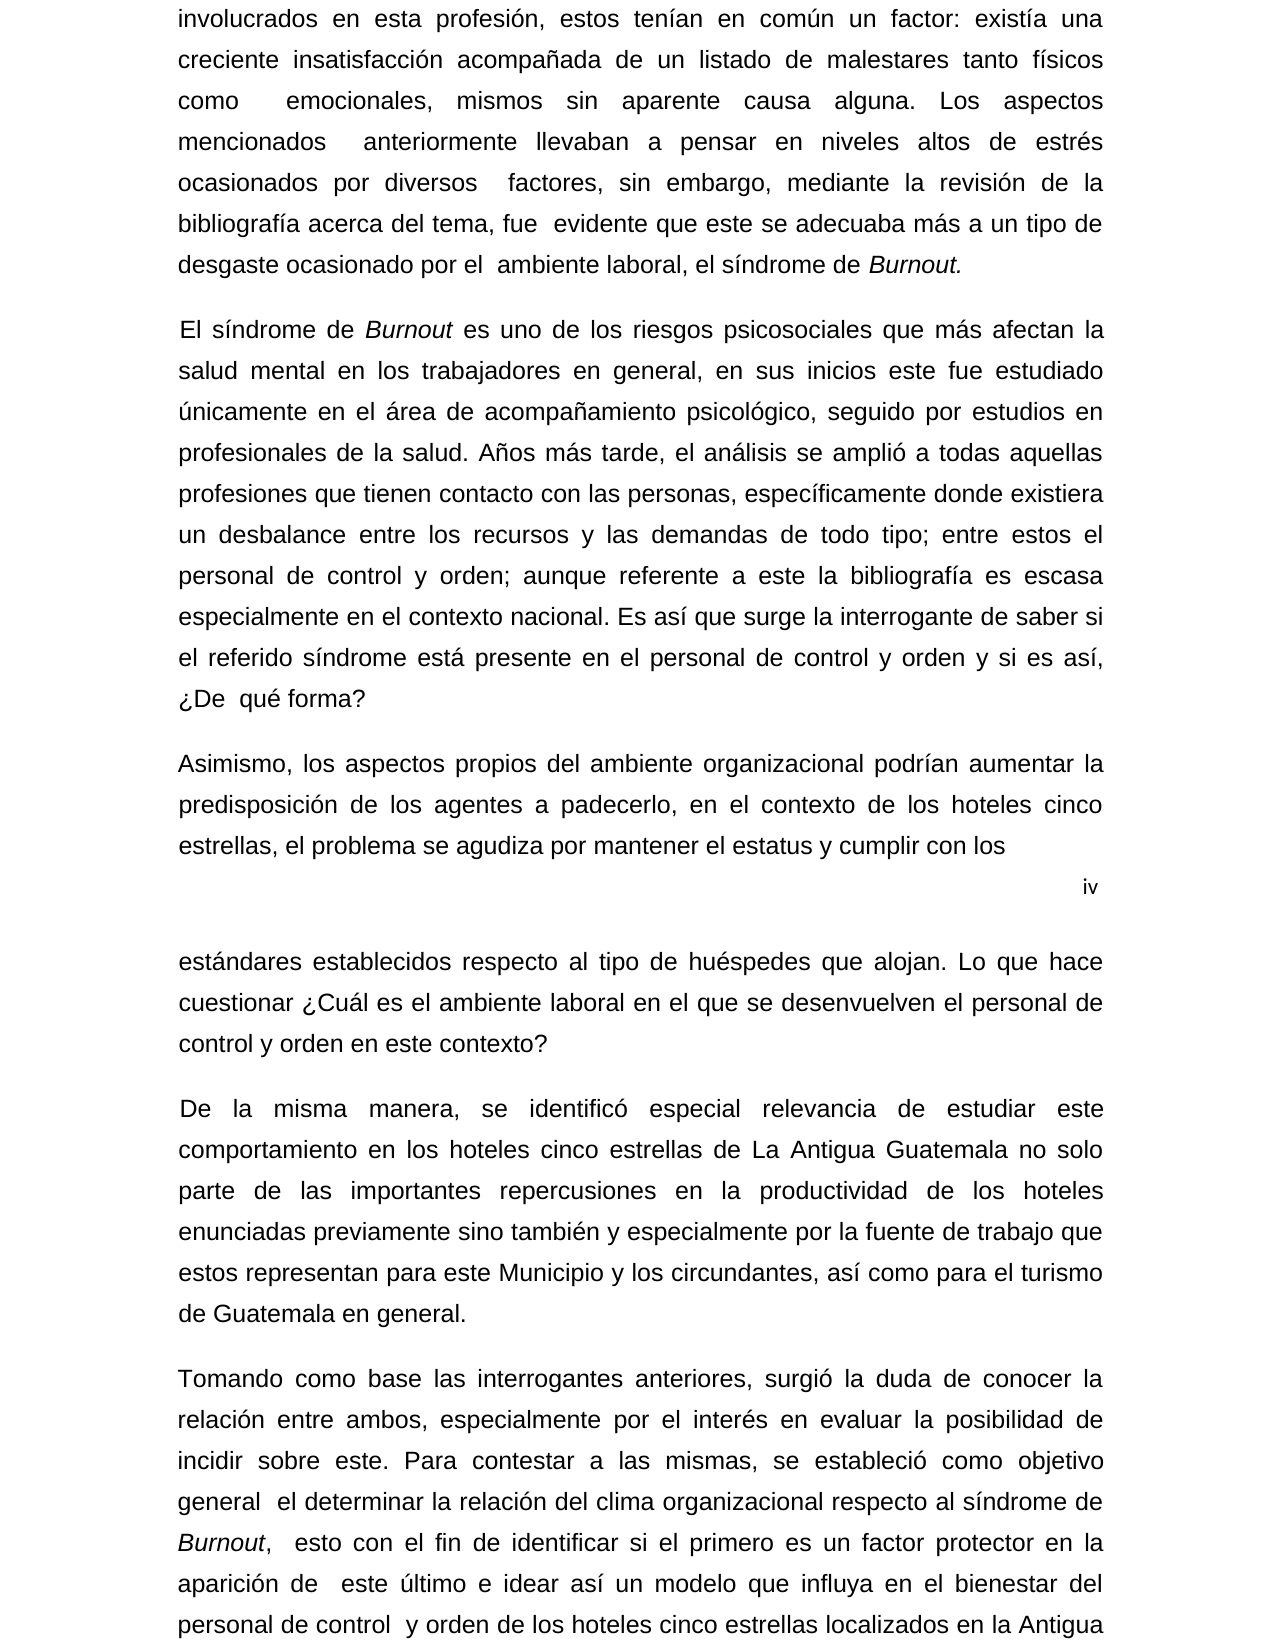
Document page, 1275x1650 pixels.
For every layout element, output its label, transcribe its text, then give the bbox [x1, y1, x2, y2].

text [178, 4, 1105, 279]
text De la misma manera, se identificó especial relevancia de estudiar este comportamiento en los hoteles cinco estrellas de La Antigua Guatemala no solo parte de las importantes repercusiones en la productividad de los hoteles enunciadas previamente sino también y especialmente por la fuente de trabajo que estos representan para este Municipio y los circundantes, así como para el turismo de Guatemala en general. [178, 1094, 1105, 1328]
text Asimismo, los aspectos propios del ambiente organizacional podrían aumentar la predisposición de los agentes a padecerlo, en el contexto de los hoteles cinco estrellas, el problema se agudiza por mantener el estatus y cumplir con los [178, 749, 1105, 860]
text estándares establecidos respecto al tipo de huéspedes que alojan. Lo que hace cuestionar ¿Cuál es el ambiente laboral en el que se desenvuelven el personal de control y orden en este contexto? [178, 947, 1105, 1058]
text iv [0, 872, 1098, 900]
text El síndrome de Burnout es uno de los riesgos psicosociales que más afectan la salud mental en los trabajadores en general, en sus inicios este fue estudiado únicamente en el área de acompañamiento psicológico, seguido por estudios en profesionales de la salud. Años más tarde, el análisis se amplió a todas aquellas profesiones que tienen contacto con las personas, específicamente donde existiera un desbalance entre los recursos y las demandas de todo tipo; entre estos el personal de control y orden; aunque referente a este la bibliografía es escasa especialmente en el contexto nacional. Es así que surge la interrogante de saber si el referido síndrome está presente en el personal de control y orden y si es así, ¿De qué forma? [178, 315, 1105, 713]
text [177, 1364, 1105, 1639]
